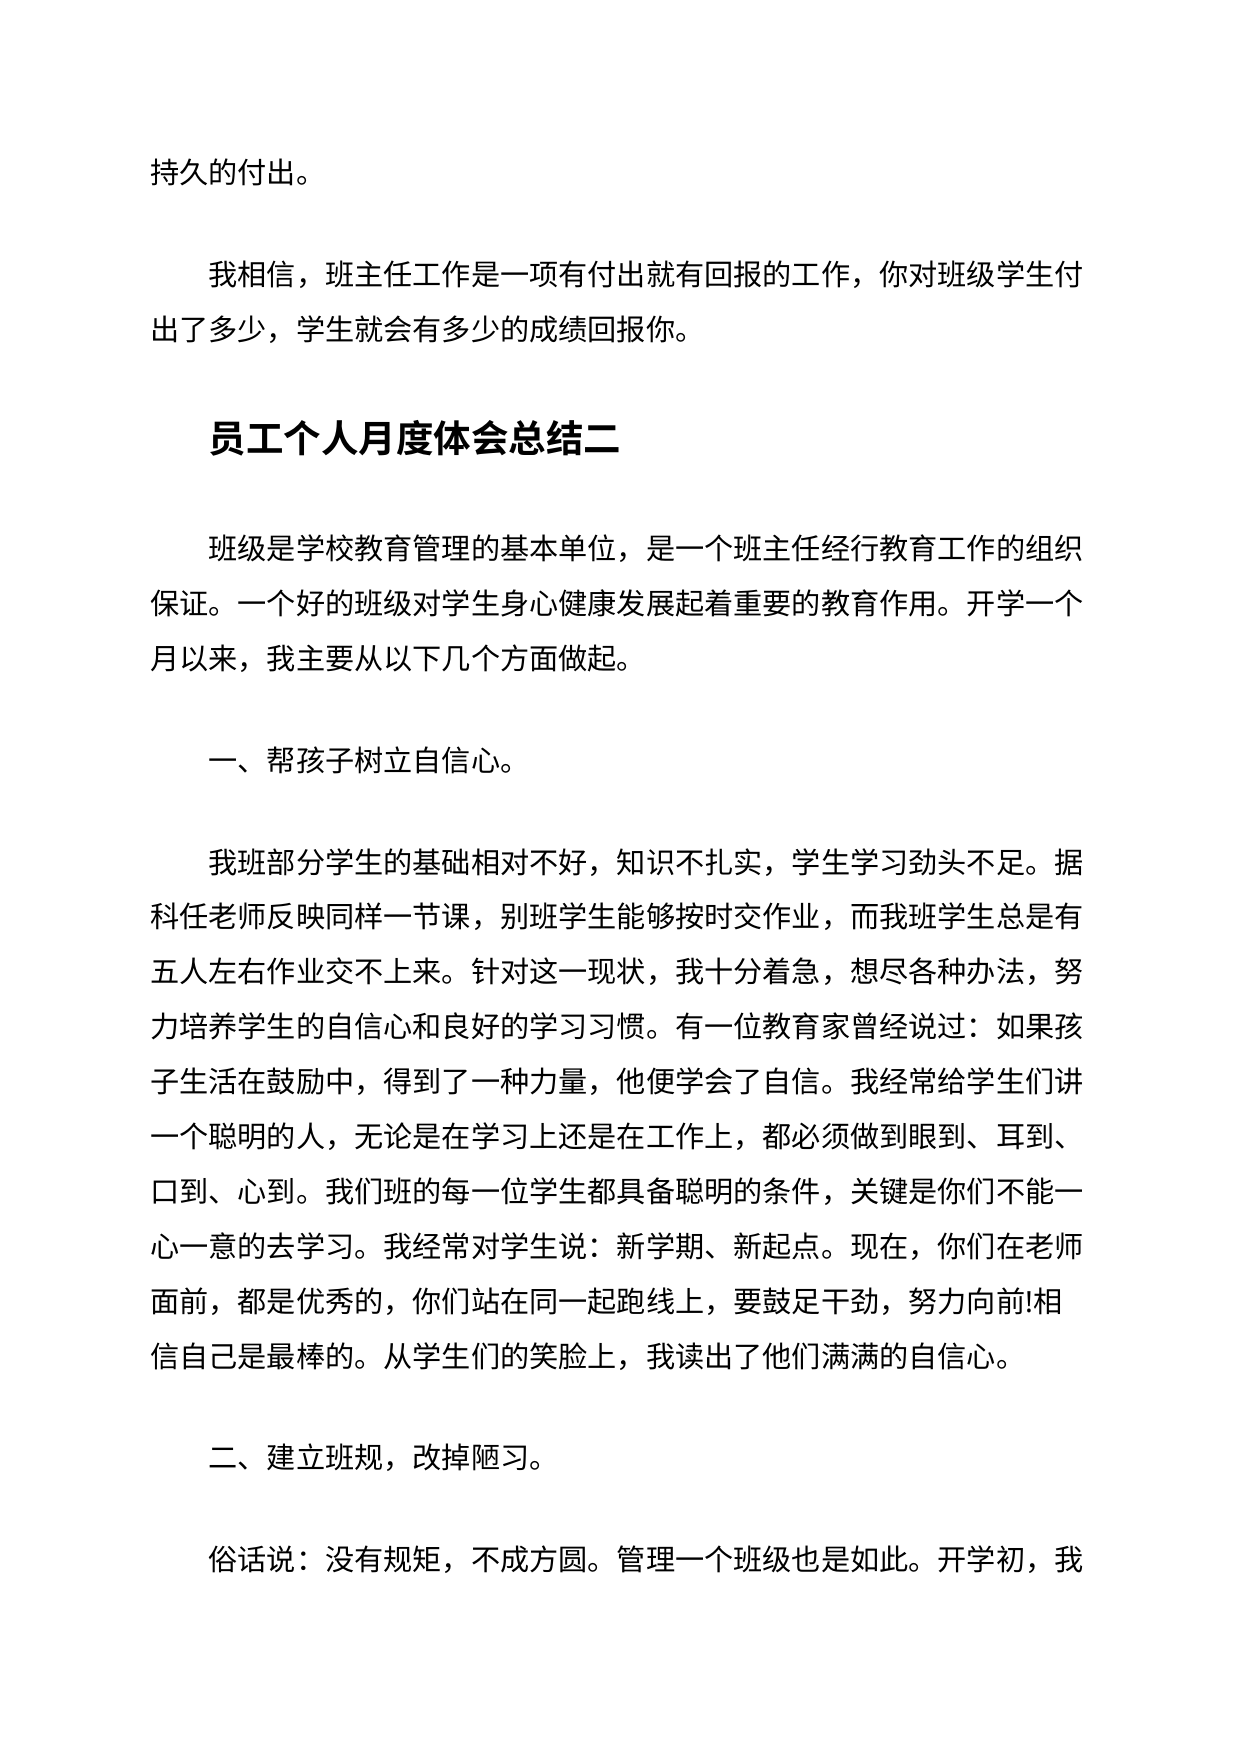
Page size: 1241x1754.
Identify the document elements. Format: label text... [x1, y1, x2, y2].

text 我相信，班主任工作是一项有付出就有回报的工作，你对班级学生付出了多少，学生就会有多少的成绩回报你。 [150, 252, 1090, 349]
text 我班部分学生的基础相对不好，知识不扎实，学生学习劲头不足。据科任老师反映同样一节课，别班学生能够按时交作业，而我班学生总是有五人左右作业交不上来。针对这一现状，我十分着急，想尽各种办法，努力培养学生的自信心和良好的学习习惯。有一位教育家曾经说过：如果孩子生活在鼓励中，得到了一种力量，他便学会了自信。我经常给学生们讲一个聪明的人，无论是在学习上还是在工作上，都必须做到眼到、耳到、口到、心到。我们班的每一位学生都具备聪明的条件，关键是你们不能一心一意的去学习。我经常对学生说：新学期、新起点。现在，你们在老师面前，都是优秀的，你们站在同一起跑线上，要鼓足干劲，努力向前!相信自己是最棒的。从学生们的笑脸上，我读出了他们满满的自信心。 [150, 839, 1090, 1376]
text 一、帮孩子树立自信心。 [150, 737, 1090, 780]
text 班级是学校教育管理的基本单位，是一个班主任经行教育工作的组织保证。一个好的班级对学生身心健康发展起着重要的教育作用。开学一个月以来，我主要从以下几个方面做起。 [150, 526, 1090, 678]
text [150, 150, 1090, 192]
text 二、建立班规，改掉陋习。 [150, 1435, 1090, 1477]
text 员工个人月度体会总结二 [150, 408, 1090, 463]
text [150, 1537, 1090, 1579]
